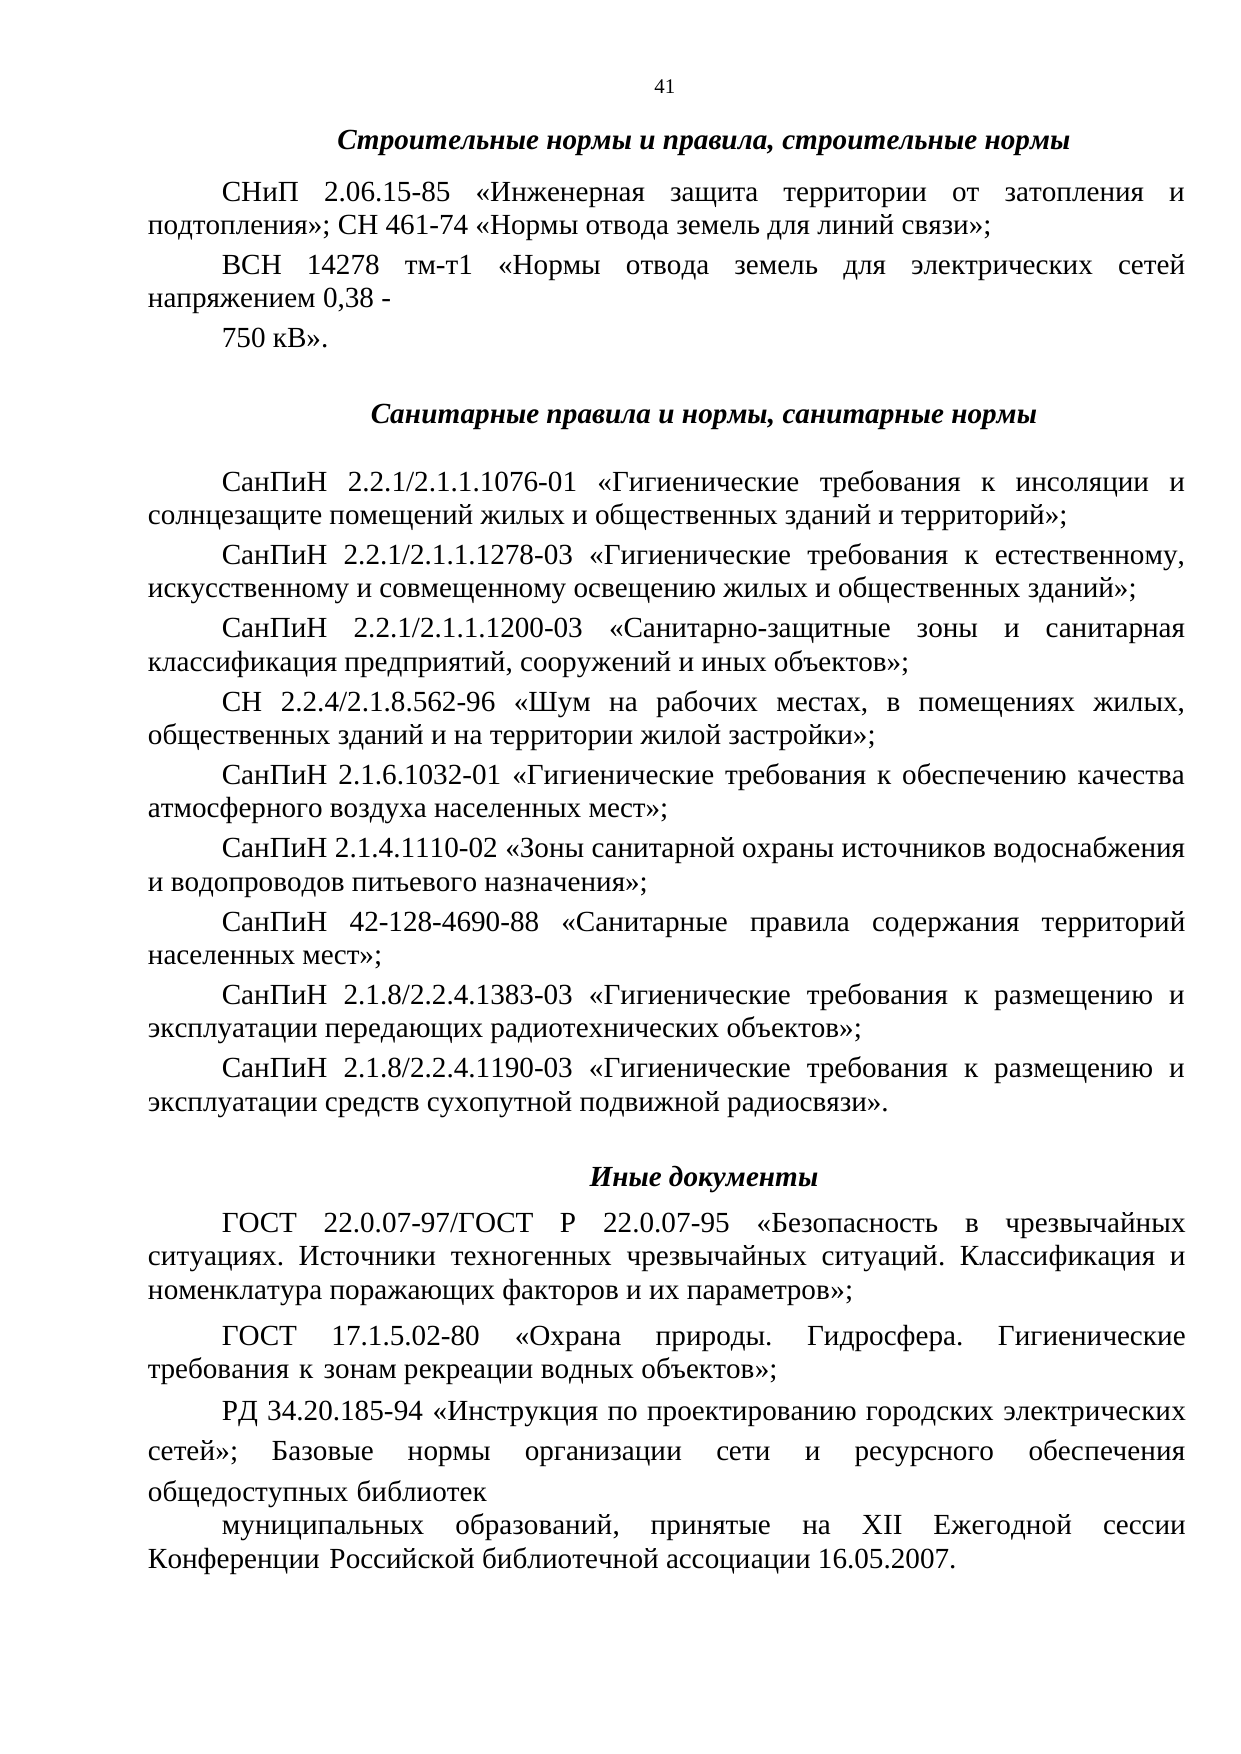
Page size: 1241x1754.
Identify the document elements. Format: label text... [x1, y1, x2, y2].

text СН 2.2.4/2.1.8.562-96 «Шум на рабочих местах, в помещениях жилых, общественных зданий и на территории жилой застройки»; [148, 684, 1186, 751]
text СанПиН 2.2.1/2.1.1.1278-03 «Гигиенические требования к естественному, искусственному и совмещенному освещению жилых и общественных зданий»; [148, 537, 1186, 604]
text СанПиН 2.1.4.1110-02 «Зоны санитарной охраны источников водоснабжения и водопроводов питьевого назначения»; [148, 830, 1186, 897]
text СанПиН 2.1.8/2.2.4.1383-03 «Гигиенические требования к размещению и эксплуатации передающих радиотехнических объектов»; [148, 977, 1186, 1044]
text РД 34.20.185-94 «Инструкция по проектированию городских электрических сетей»; Базовые нормы организации сети и ресурсного обеспечения общедоступных библиотек [148, 1386, 1186, 1507]
text Санитарные правила и нормы, санитарные нормы [148, 396, 1186, 429]
text СНиП 2.06.15-85 «Инженерная защита территории от затопления и подтопления»; СН 461-74 «Нормы отвода земель для линий связи»; [148, 174, 1186, 241]
text ГОСТ 17.1.5.02-80 «Охрана природы. Гидросфера. Гигиенические требования к зонам рекреации водных объектов»; [148, 1318, 1186, 1385]
text СанПиН 2.2.1/2.1.1.1200-03 «Санитарно-защитные зоны и санитарная классификация предприятий, сооружений и иных объектов»; [148, 610, 1186, 677]
text 750 кВ». [148, 320, 1186, 354]
text СанПиН 2.1.6.1032-01 «Гигиенические требования к обеспечению качества атмосферного воздуха населенных мест»; [148, 757, 1186, 824]
text ГОСТ 22.0.07-97/ГОСТ Р 22.0.07-95 «Безопасность в чрезвычайных ситуациях. Источники техногенных чрезвычайных ситуаций. Классификация и номенклатура поражающих факторов и их параметров»; [148, 1205, 1186, 1305]
text муниципальных образований, принятые на XII Ежегодной сессии Конференции Российской библиотечной ассоциации 16.05.2007. [148, 1507, 1186, 1574]
text СанПиН 2.2.1/2.1.1.1076-01 «Гигиенические требования к инсоляции и солнцезащите помещений жилых и общественных зданий и территорий»; [148, 464, 1186, 531]
text СанПиН 2.1.8/2.2.4.1190-03 «Гигиенические требования к размещению и эксплуатации средств сухопутной подвижной радиосвязи». [148, 1050, 1186, 1117]
text СанПиН 42-128-4690-88 «Санитарные правила содержания территорий населенных мест»; [148, 904, 1186, 971]
text ВСН 14278 тм-т1 «Нормы отвода земель для электрических сетей напряжением 0,38 - [148, 247, 1186, 314]
text Строительные нормы и правила, строительные нормы [148, 122, 1186, 156]
text Иные документы [148, 1159, 1186, 1193]
